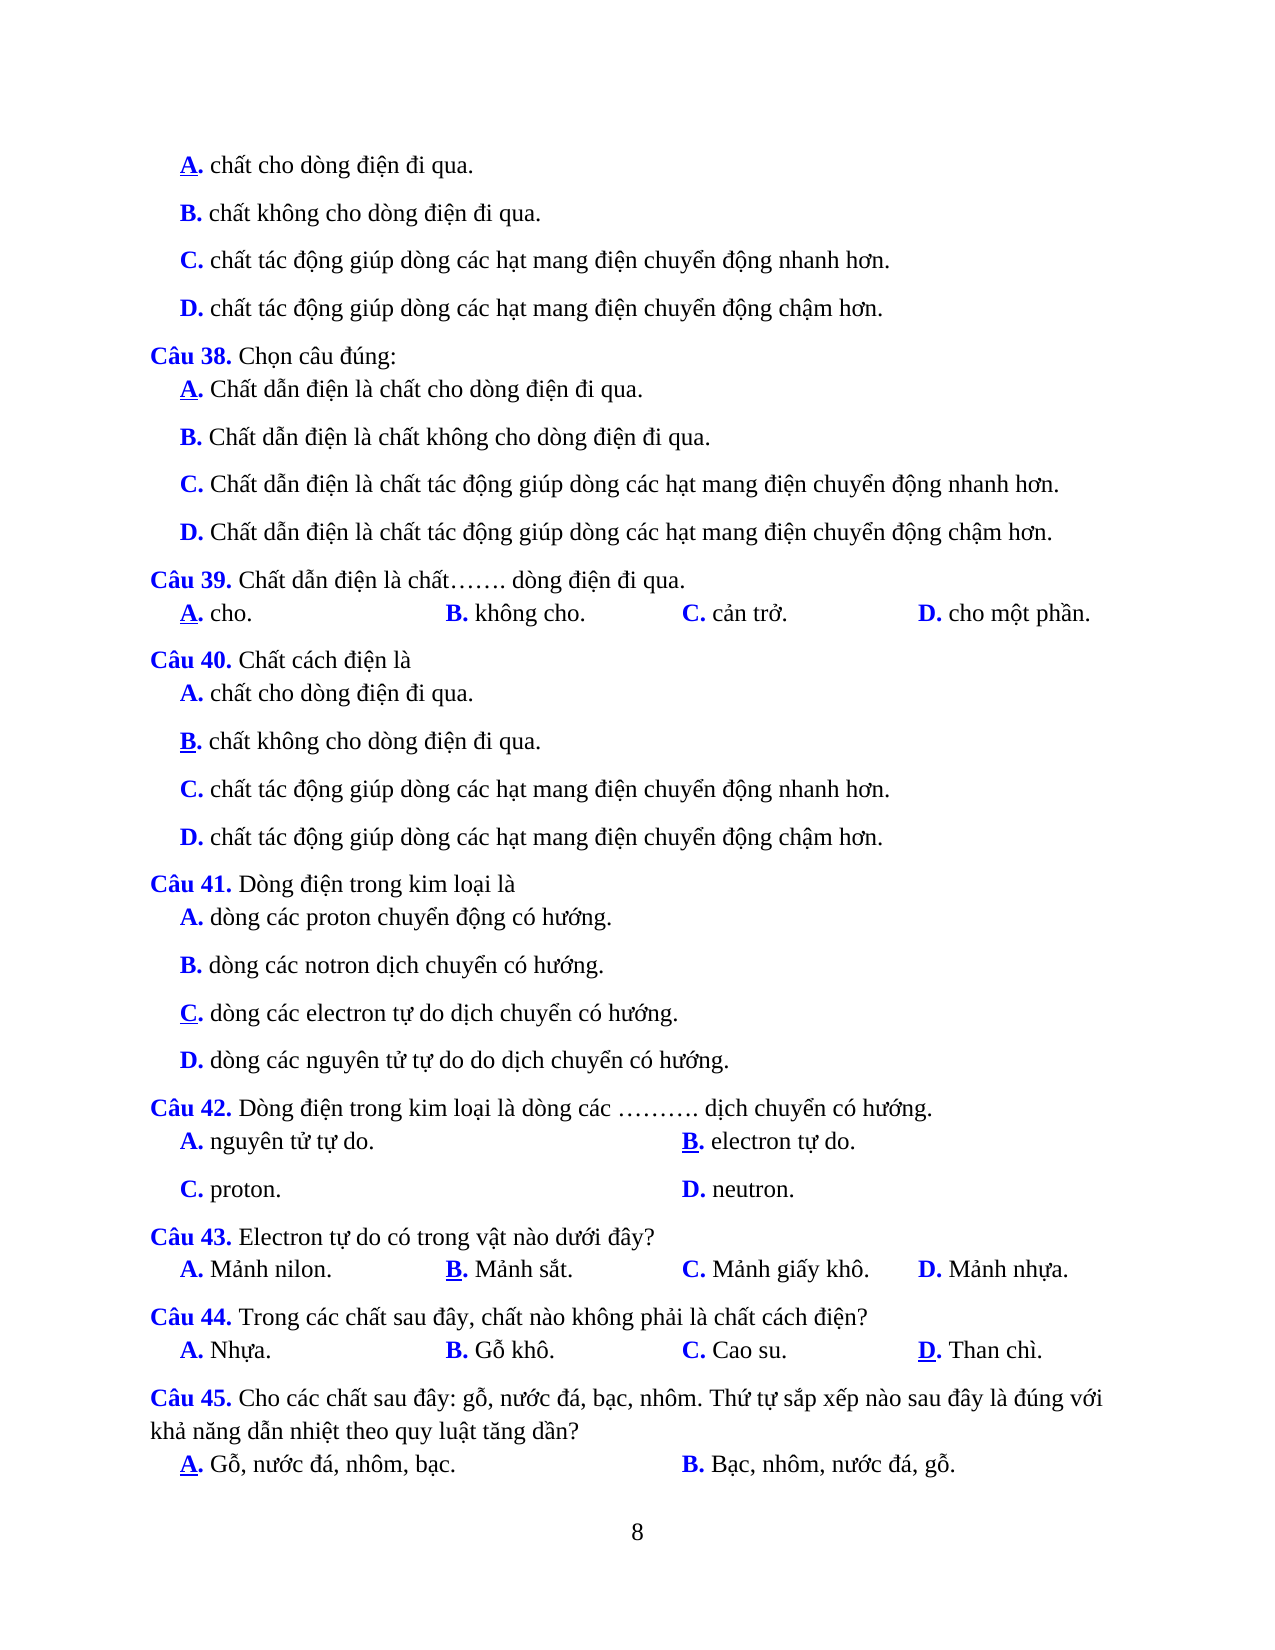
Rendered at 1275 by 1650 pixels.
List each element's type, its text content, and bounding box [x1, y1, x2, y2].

text C. Chất dẫn điện là chất tác động giúp dòng các hạt mang điện chuyển động nhanh hơn. [150, 469, 1125, 498]
text A. Nhựa. B. Gỗ khô. C. Cao su. D. Than chì. [150, 1335, 1125, 1364]
text D. Chất dẫn điện là chất tác động giúp dòng các hạt mang điện chuyển động chậm hơn. [150, 517, 1125, 546]
text Câu 42. Dòng điện trong kim loại là dòng các ………. dịch chuyển có hướng. [150, 1093, 1125, 1122]
text C. dòng các electron tự do dịch chuyển có hướng. [150, 998, 1125, 1026]
text Câu 39. Chất dẫn điện là chất……. dòng điện đi qua. [150, 565, 1125, 593]
text Câu 38. Chọn câu đúng: [150, 341, 1125, 369]
text Câu 41. Dòng điện trong kim loại là [150, 869, 1125, 898]
text B. chất không cho dòng điện đi qua. [150, 726, 1125, 755]
text D. chất tác động giúp dòng các hạt mang điện chuyển động chậm hơn. [150, 293, 1125, 322]
text B. chất không cho dòng điện đi qua. [150, 198, 1125, 226]
text Câu 43. Electron tự do có trong vật nào dưới đây? [150, 1222, 1125, 1250]
text A. chất cho dòng điện đi qua. [150, 678, 1125, 707]
text C. chất tác động giúp dòng các hạt mang điện chuyển động nhanh hơn. [150, 245, 1125, 274]
text C. chất tác động giúp dòng các hạt mang điện chuyển động nhanh hơn. [150, 774, 1125, 803]
text A. Chất dẫn điện là chất cho dòng điện đi qua. [150, 374, 1125, 403]
text Câu 45. Cho các chất sau đây: gỗ, nước đá, bạc, nhôm. Thứ tự sắp xếp nào sau đây là đúng với khả năng dẫn nhiệt theo quy luật tăng dần? [150, 1383, 1125, 1445]
text B. Chất dẫn điện là chất không cho dòng điện đi qua. [150, 422, 1125, 450]
text A. Mảnh nilon. B. Mảnh sắt. C. Mảnh giấy khô. D. Mảnh nhựa. [150, 1254, 1125, 1283]
text A. chất cho dòng điện đi qua. [150, 150, 1125, 179]
text D. chất tác động giúp dòng các hạt mang điện chuyển động chậm hơn. [150, 822, 1125, 850]
text C. proton. D. neutron. [150, 1174, 1125, 1203]
text A. cho. B. không cho. C. cản trở. D. cho một phần. [150, 598, 1125, 626]
text D. dòng các nguyên tử tự do do dịch chuyển có hướng. [150, 1045, 1125, 1074]
text A. Gỗ, nước đá, nhôm, bạc. B. Bạc, nhôm, nước đá, gỗ. [150, 1449, 1125, 1478]
text Câu 44. Trong các chất sau đây, chất nào không phải là chất cách điện? [150, 1302, 1125, 1331]
text A. nguyên tử tự do. B. electron tự do. [150, 1126, 1125, 1155]
text Câu 40. Chất cách điện là [150, 645, 1125, 674]
text B. dòng các notron dịch chuyển có hướng. [150, 950, 1125, 979]
text A. dòng các proton chuyển động có hướng. [150, 902, 1125, 931]
